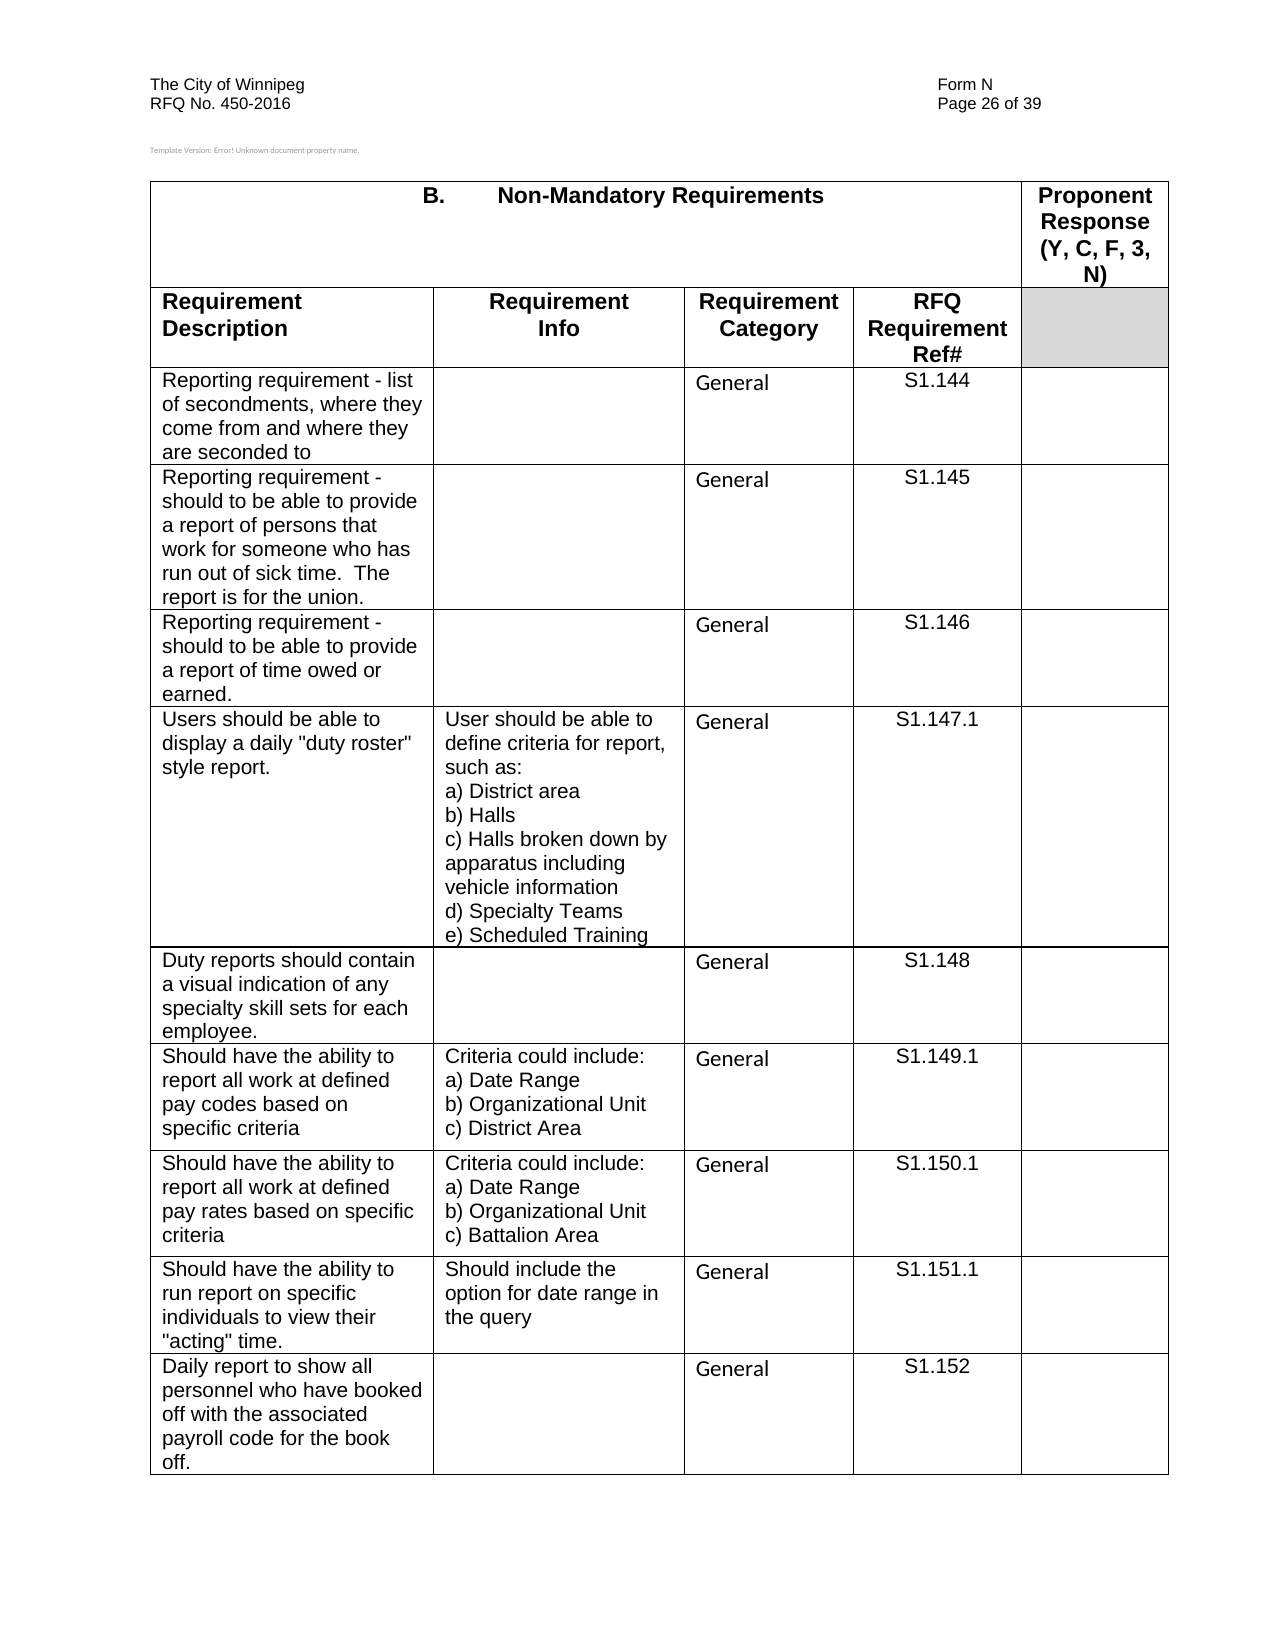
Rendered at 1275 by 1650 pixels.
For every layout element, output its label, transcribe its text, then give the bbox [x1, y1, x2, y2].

table_cell [1022, 1151, 1168, 1256]
table_cell S1.149.1 [854, 1044, 1021, 1149]
table_cell Should have the ability to run report on specific individuals to view their "acting" time. [151, 1257, 433, 1353]
table_cell General [685, 1257, 853, 1353]
table_cell [1022, 610, 1168, 706]
table_cell S1.151.1 [854, 1257, 1021, 1353]
table_cell S1.150.1 [854, 1151, 1021, 1256]
table_cell [1022, 707, 1168, 946]
table_cell General [685, 1354, 853, 1473]
table_cell [1022, 465, 1168, 609]
table_cell [434, 368, 684, 464]
table_cell [434, 948, 684, 1043]
table_cell [1022, 948, 1168, 1043]
table_header B. Non-Mandatory Requirements [151, 182, 1021, 287]
table_cell S1.152 [854, 1354, 1021, 1473]
table_cell General [685, 610, 853, 706]
table_cell Should have the ability to report all work at defined pay codes based on specific criteria [151, 1044, 433, 1149]
table_cell [434, 610, 684, 706]
table_cell General [685, 1151, 853, 1256]
table_cell General [685, 948, 853, 1043]
table_cell Users should be able to display a daily "duty roster" style report. [151, 707, 433, 946]
table_cell [1022, 1257, 1168, 1353]
table_cell [1022, 1044, 1168, 1149]
table_cell Reporting requirement - should to be able to provide a report of persons that work for someone who has run out of sick time. The report is for the union. [151, 465, 433, 609]
table_cell Requirement Description [151, 288, 433, 367]
table_cell Criteria could include: a) Date Range b) Organizational Unit c) District Area [434, 1044, 684, 1149]
table_cell S1.146 [854, 610, 1021, 706]
table_cell S1.144 [854, 368, 1021, 464]
table_cell General [685, 707, 853, 946]
table_cell [1022, 1354, 1168, 1473]
table_cell Daily report to show all personnel who have booked off with the associated payroll code for the book off. [151, 1354, 433, 1473]
table_cell Should include the option for date range in the query [434, 1257, 684, 1353]
table_cell [1022, 368, 1168, 464]
table_cell Criteria could include: a) Date Range b) Organizational Unit c) Battalion Area [434, 1151, 684, 1256]
table_cell Requirement Info [434, 288, 684, 367]
table_cell [1022, 288, 1168, 367]
table_header Proponent Response (Y, C, F, 3, N) [1022, 182, 1168, 287]
table_cell RFQ Requirement Ref# [854, 288, 1021, 367]
table_cell Reporting requirement - list of secondments, where they come from and where they are seconded to [151, 368, 433, 464]
table_cell S1.145 [854, 465, 1021, 609]
table_cell [434, 465, 684, 609]
table_cell User should be able to define criteria for report, such as: a) District area b) Halls c) Halls broken down by apparatus including vehicle information d) Specialty Teams e) Scheduled Training [434, 707, 684, 946]
table_cell Requirement Category [685, 288, 853, 367]
table_cell [434, 1354, 684, 1473]
table_cell Reporting requirement - should to be able to provide a report of time owed or earned. [151, 610, 433, 706]
table_cell General [685, 1044, 853, 1149]
table_cell S1.148 [854, 948, 1021, 1043]
table_cell General [685, 368, 853, 464]
table_cell S1.147.1 [854, 707, 1021, 946]
table_cell General [685, 465, 853, 609]
table_cell Should have the ability to report all work at defined pay rates based on specific criteria [151, 1151, 433, 1256]
table_cell Duty reports should contain a visual indication of any specialty skill sets for each employee. [151, 948, 433, 1043]
